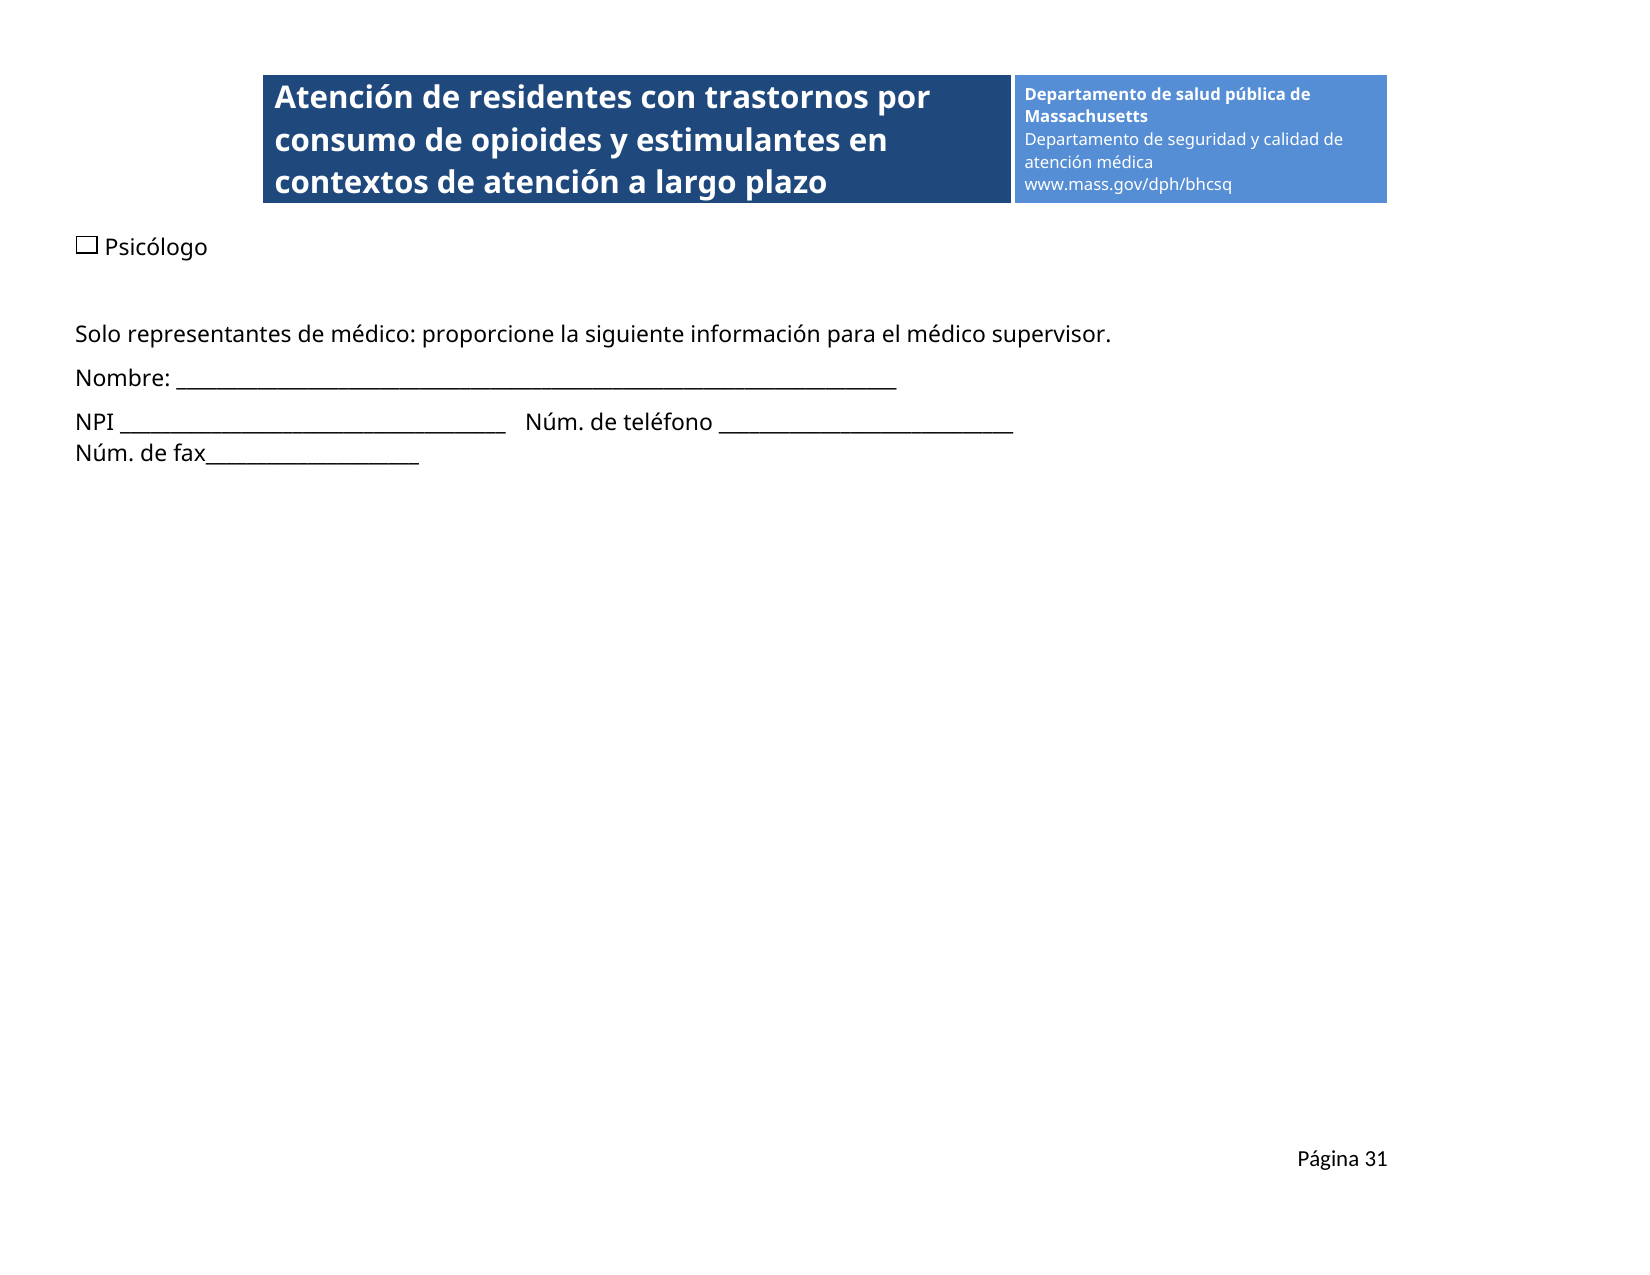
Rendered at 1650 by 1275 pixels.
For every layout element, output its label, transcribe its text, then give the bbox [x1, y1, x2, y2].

text Psicólogo [75, 231, 1584, 262]
text Solo representantes de médico: proporcione la siguiente información para el médico supervisor. [75, 318, 1584, 349]
text NPI ______________________________________ Núm. de teléfono _____________________________ Núm. de fax_____________________ [75, 406, 1584, 468]
text Nombre: _______________________________________________________________________ [75, 362, 1584, 393]
